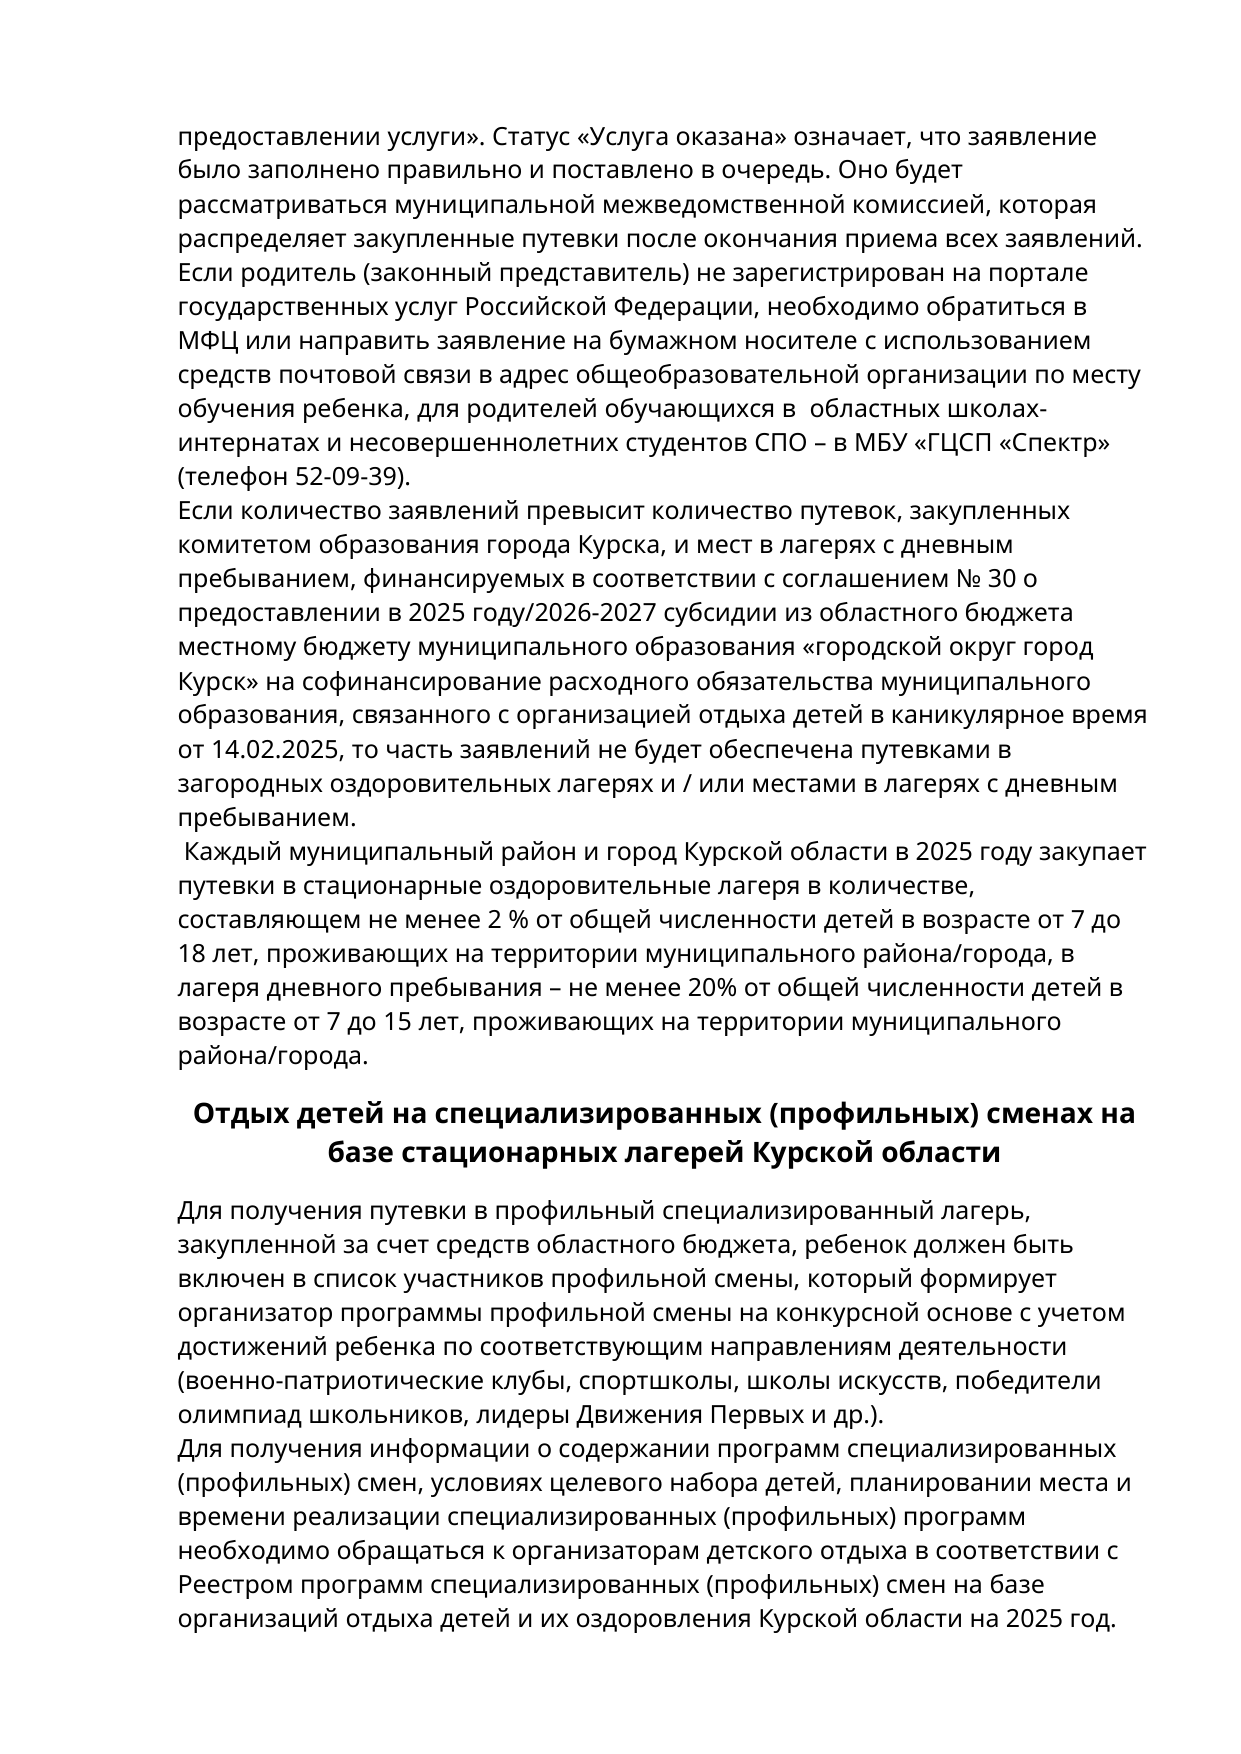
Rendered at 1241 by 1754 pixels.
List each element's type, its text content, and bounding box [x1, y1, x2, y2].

text Отдых детей на специализированных (профильных) сменах на базе стационарных лагерей Курской области [177, 1094, 1152, 1170]
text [177, 118, 1152, 1072]
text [177, 1192, 1152, 1635]
